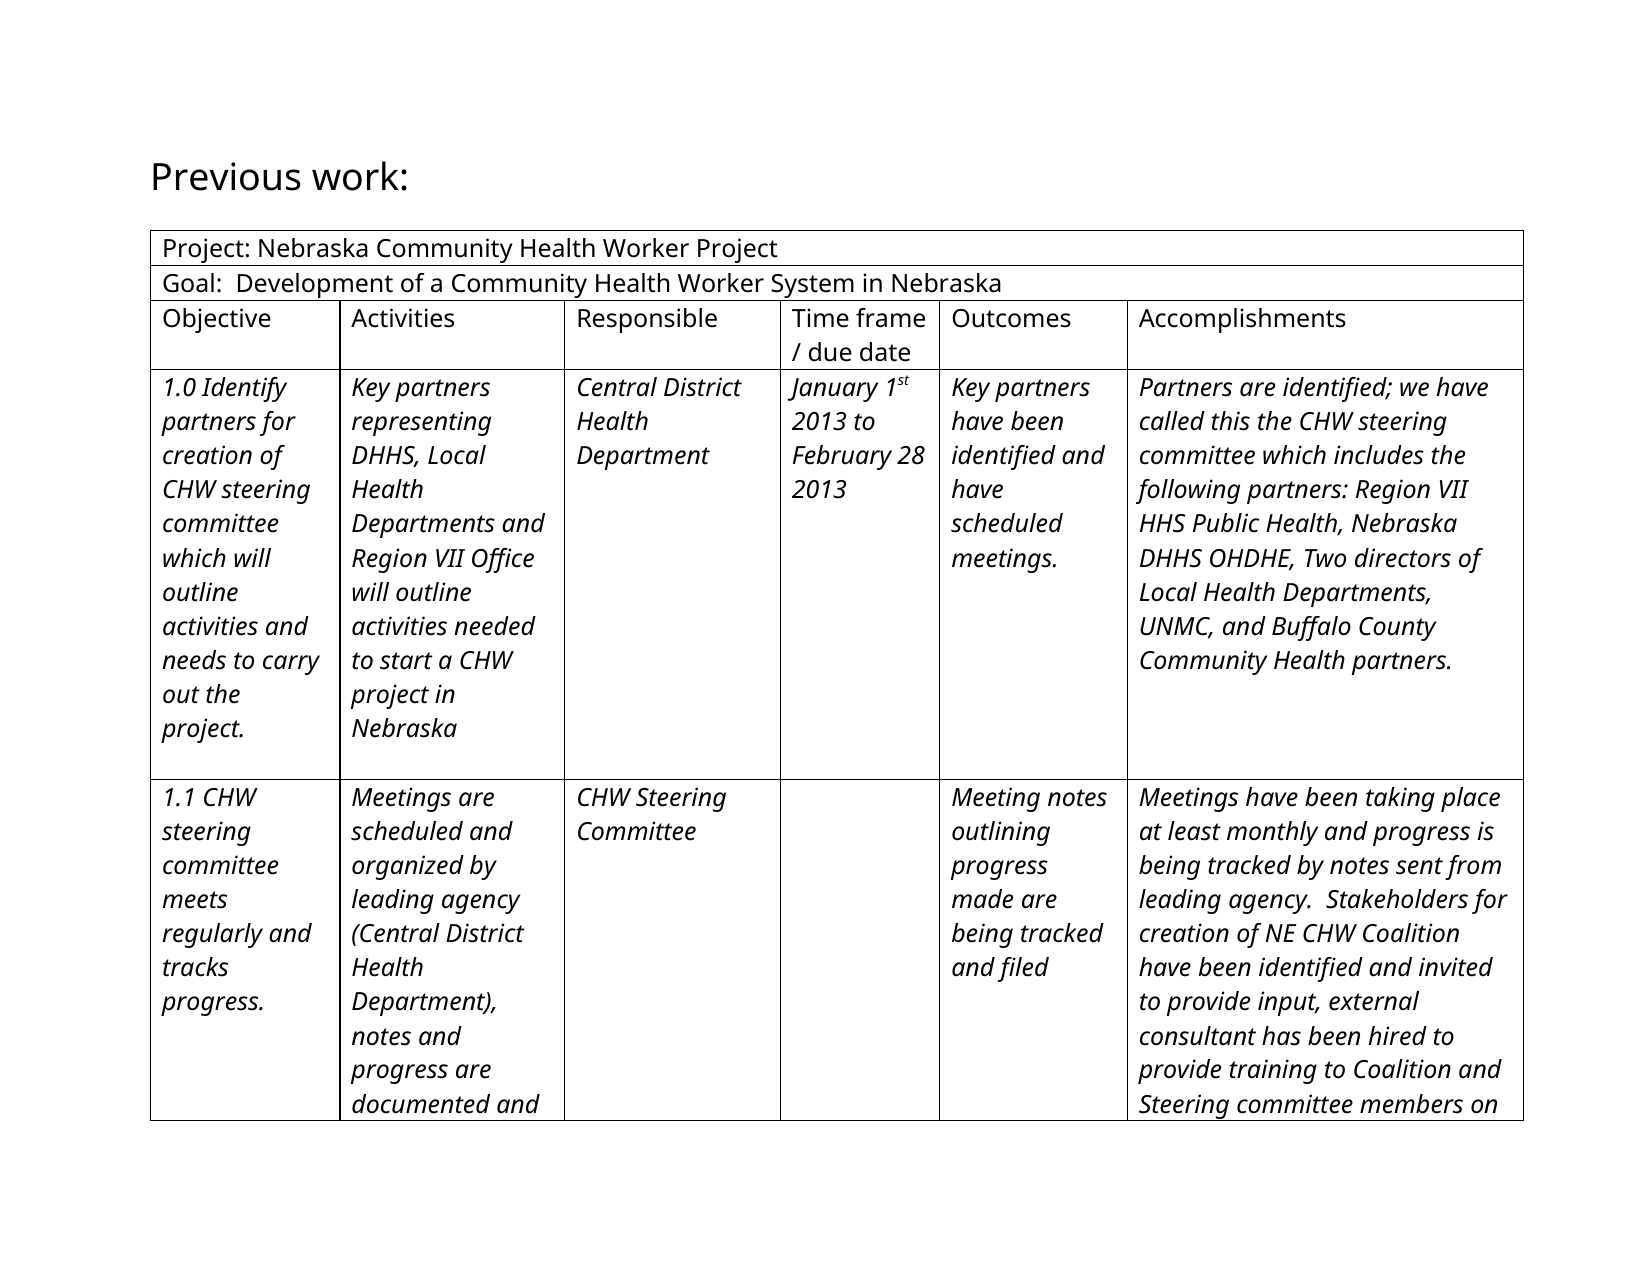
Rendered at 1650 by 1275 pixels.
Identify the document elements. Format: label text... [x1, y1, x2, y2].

table_cell Partners are identified; we have called this the CHW steering committee which includes the following partners: Region VII HHS Public Health, Nebraska DHHS OHDHE, Two directors of Local Health Departments, UNMC, and Buffalo County Community Health partners. [1128, 370, 1523, 779]
table_cell Key partners representing DHHS, Local Health Departments and Region VII Office will outline activities needed to start a CHW project in Nebraska [341, 370, 564, 779]
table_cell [151, 780, 339, 1120]
table_cell 1.0 Identify partners for creation of CHW steering committee which will outline activities and needs to carry out the project. [151, 370, 339, 779]
table_cell Key partners have been identified and have scheduled meetings. [940, 370, 1127, 779]
table_cell Central District Health Department [565, 370, 780, 779]
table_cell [341, 780, 564, 1120]
table_cell Outcomes [940, 301, 1127, 369]
table_cell Responsible [565, 301, 780, 369]
table_cell Time frame / due date [781, 301, 939, 369]
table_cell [565, 780, 780, 1120]
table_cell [1128, 780, 1523, 1120]
table_cell Objective [151, 301, 339, 369]
table_cell Goal: Development of a Community Health Worker System in Nebraska [151, 266, 1523, 300]
table_cell [781, 780, 939, 1120]
text Previous work: [150, 150, 1500, 201]
table_cell Activities [341, 301, 564, 369]
table_cell Accomplishments [1128, 301, 1523, 369]
table_cell January 1st 2013 to February 28 2013 [781, 370, 939, 779]
table_header Project: Nebraska Community Health Worker Project [151, 231, 1523, 264]
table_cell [940, 780, 1127, 1120]
